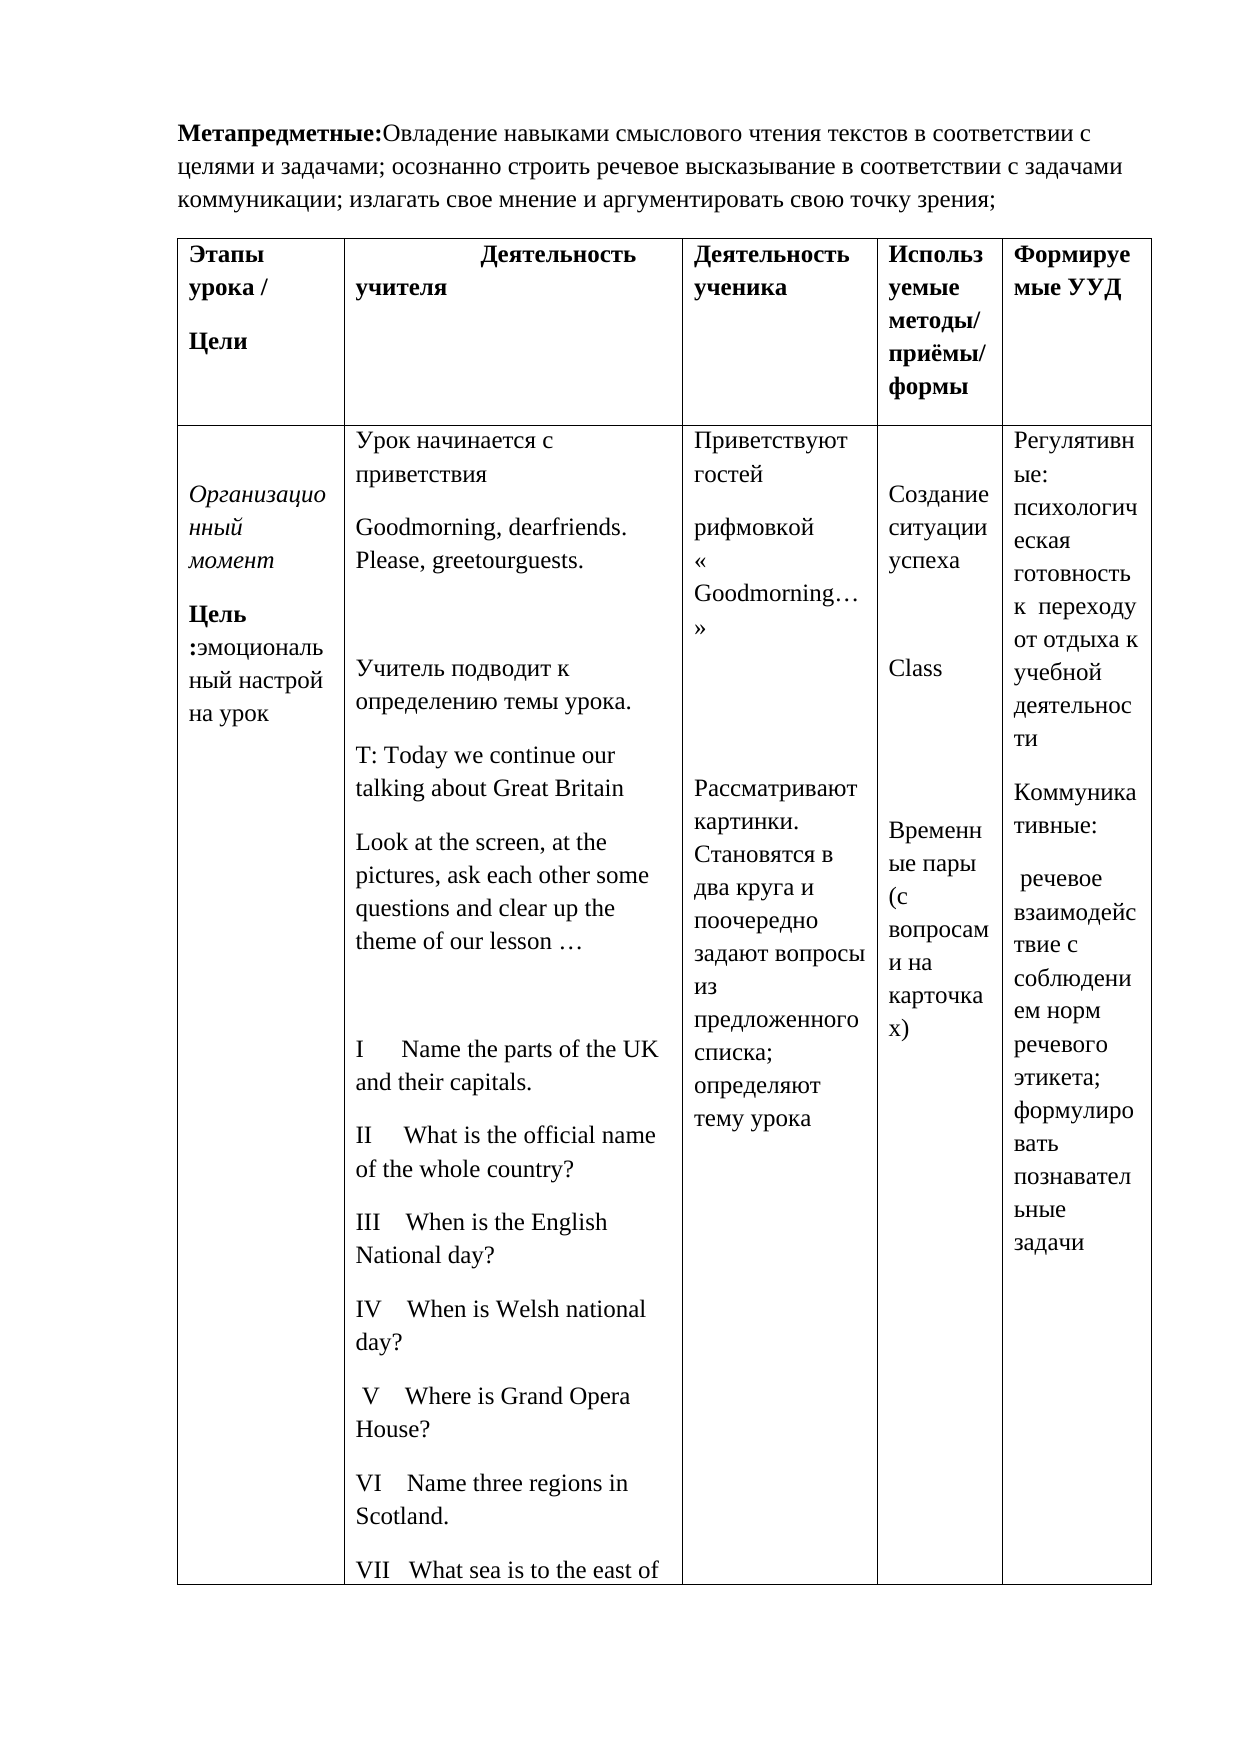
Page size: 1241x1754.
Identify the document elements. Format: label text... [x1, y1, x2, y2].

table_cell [878, 426, 1002, 1584]
table_header Этапы урока / Цели [178, 239, 344, 424]
text Метапредметные:Овладение навыками смыслового чтения текстов в соответствии с целями и задачами; осознанно строить речевое высказывание в соответствии с задачами коммуникации; излагать свое мнение и аргументировать свою точку зрения; [177, 118, 1152, 213]
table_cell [1003, 426, 1151, 1584]
table_header Используемые методы/ приёмы/ формы [878, 239, 1002, 424]
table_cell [345, 426, 682, 1584]
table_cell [683, 426, 877, 1584]
table_header Деятельность учителя [345, 239, 682, 424]
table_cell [178, 426, 344, 1584]
table_header Деятельность ученика [683, 239, 877, 424]
table_header Формируемые УУД [1003, 239, 1151, 424]
